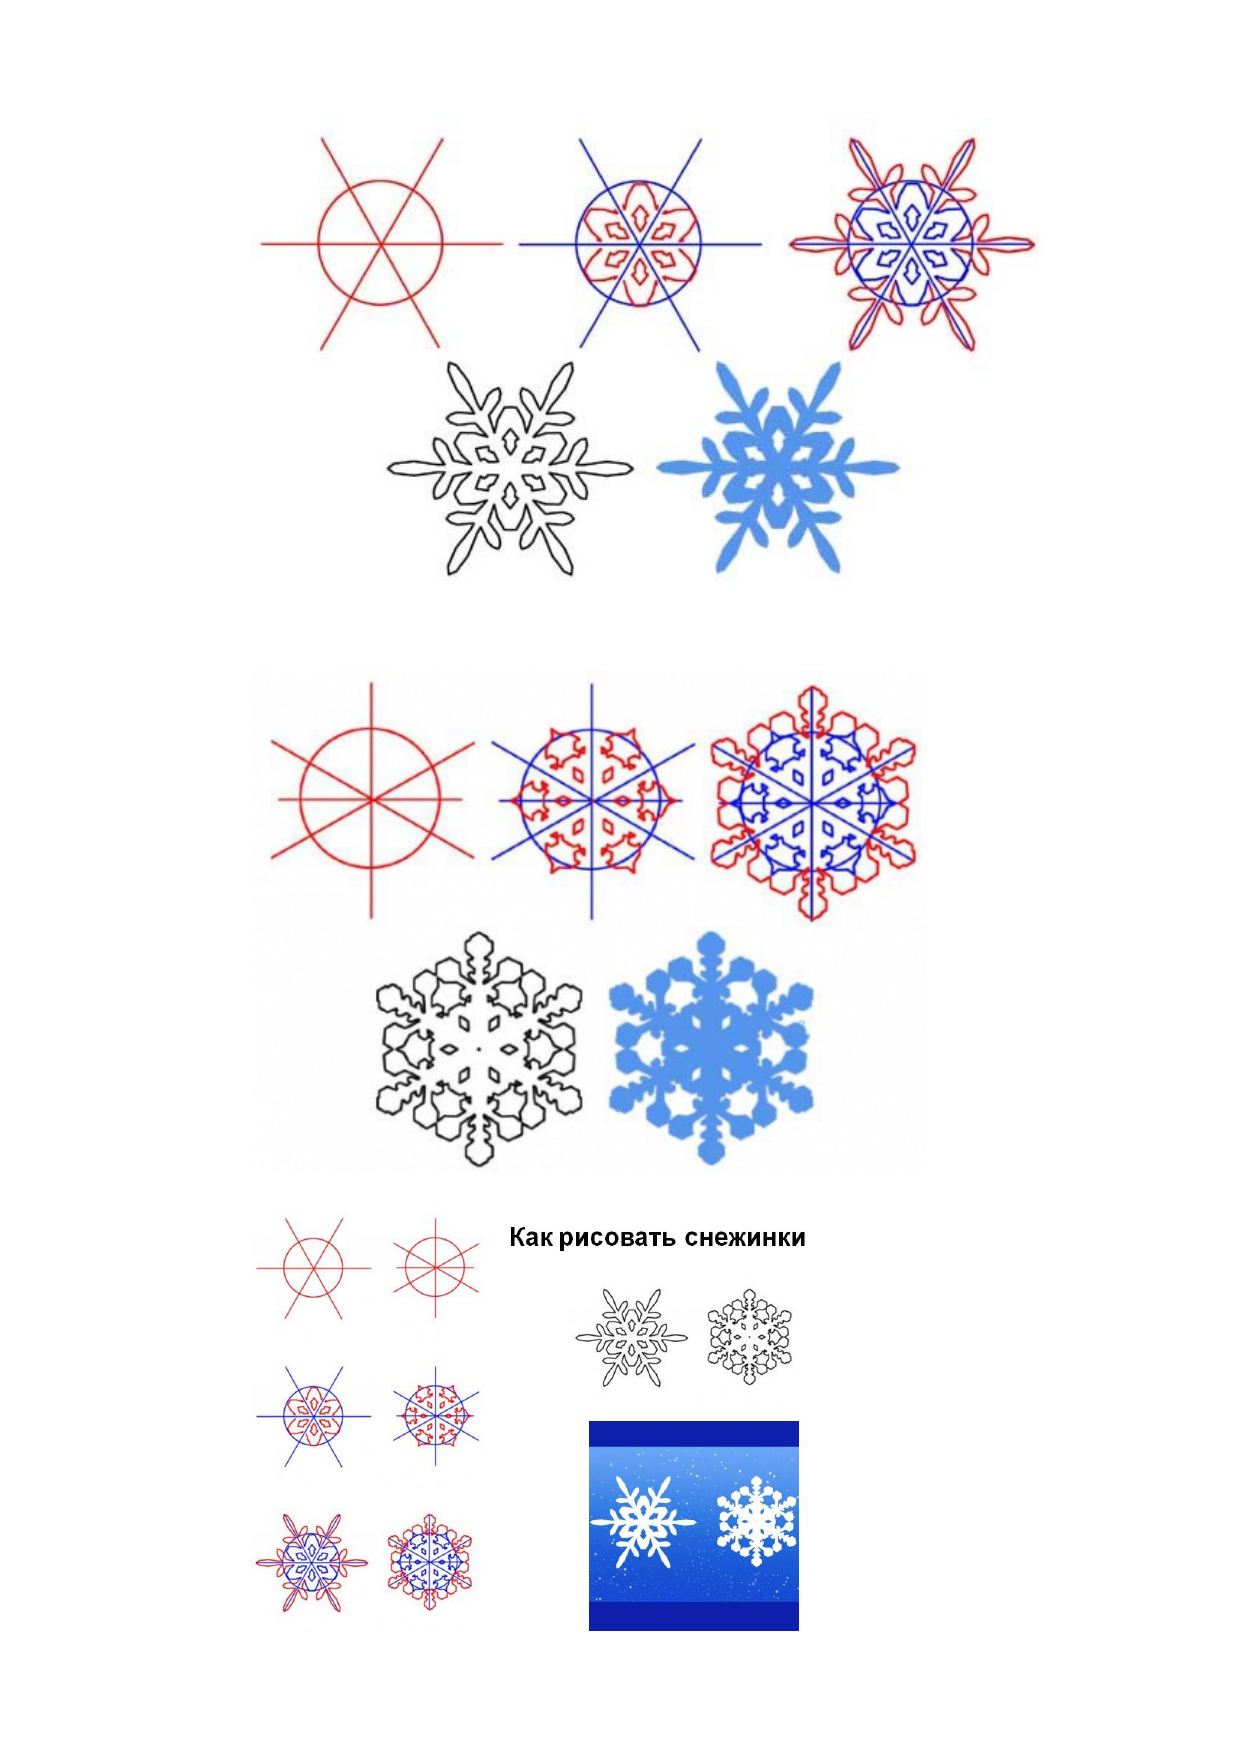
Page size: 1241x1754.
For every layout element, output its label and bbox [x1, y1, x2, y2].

picture [251, 1200, 827, 1632]
picture [251, 118, 1047, 587]
picture [251, 670, 928, 1173]
